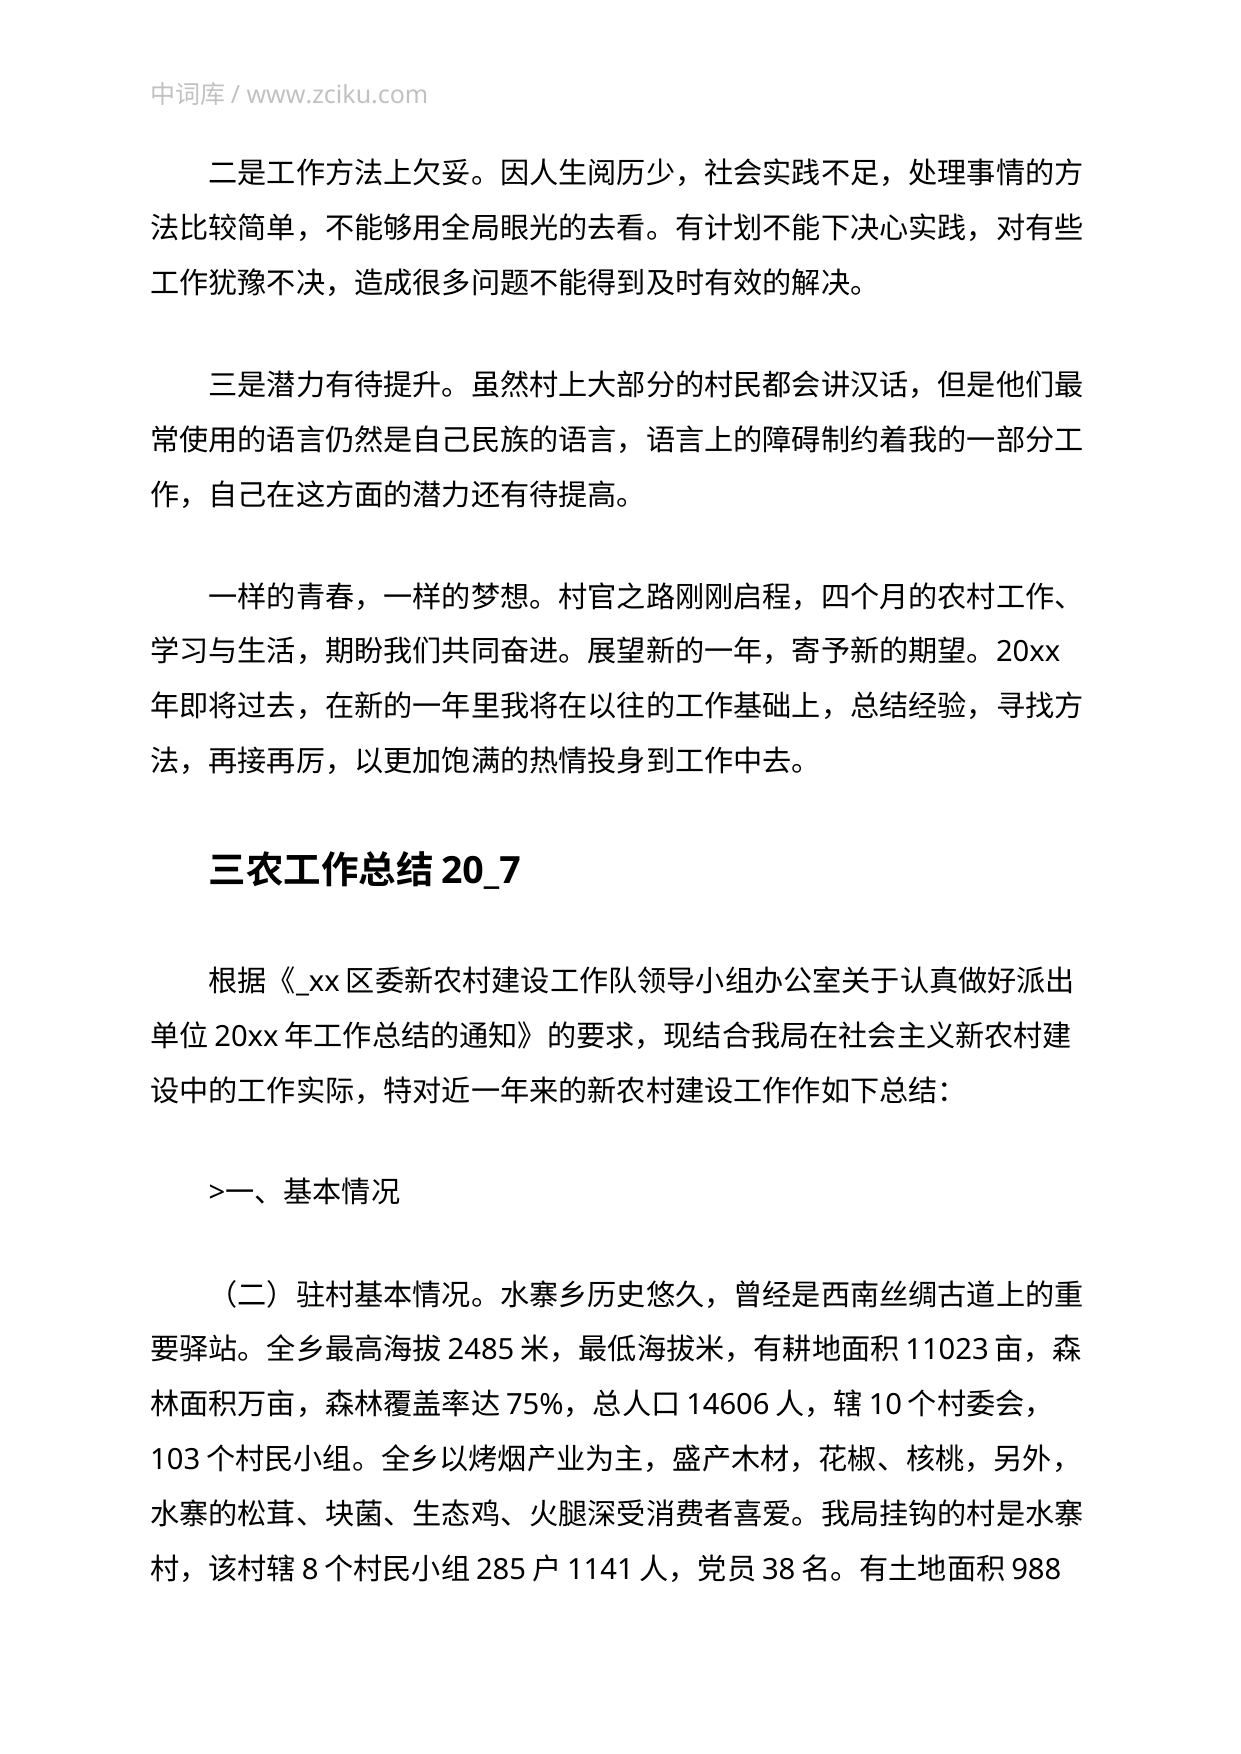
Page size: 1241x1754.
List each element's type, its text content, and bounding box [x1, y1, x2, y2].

text 二是工作方法上欠妥。因人生阅历少，社会实践不足，处理事情的方法比较简单，不能够用全局眼光的去看。有计划不能下决心实践，对有些工作犹豫不决，造成很多问题不能得到及时有效的解决。 [150, 150, 1090, 302]
text 根据《_xx区委新农村建设工作队领导小组办公室关于认真做好派出单位20xx年工作总结的通知》的要求，现结合我局在社会主义新农村建设中的工作实际，特对近一年来的新农村建设工作作如下总结： [150, 957, 1090, 1109]
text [150, 1271, 1090, 1588]
text 三是潜力有待提升。虽然村上大部分的村民都会讲汉话，但是他们最常使用的语言仍然是自己民族的语言，语言上的障碍制约着我的一部分工作，自己在这方面的潜力还有待提高。 [150, 362, 1090, 514]
text >一、基本情况 [150, 1169, 1090, 1211]
text 三农工作总结20_7 [150, 840, 1090, 894]
text 一样的青春，一样的梦想。村官之路刚刚启程，四个月的农村工作、学习与生活，期盼我们共同奋进。展望新的一年，寄予新的期望。20xx年即将过去，在新的一年里我将在以往的工作基础上，总结经验，寻找方法，再接再厉，以更加饱满的热情投身到工作中去。 [150, 573, 1090, 780]
